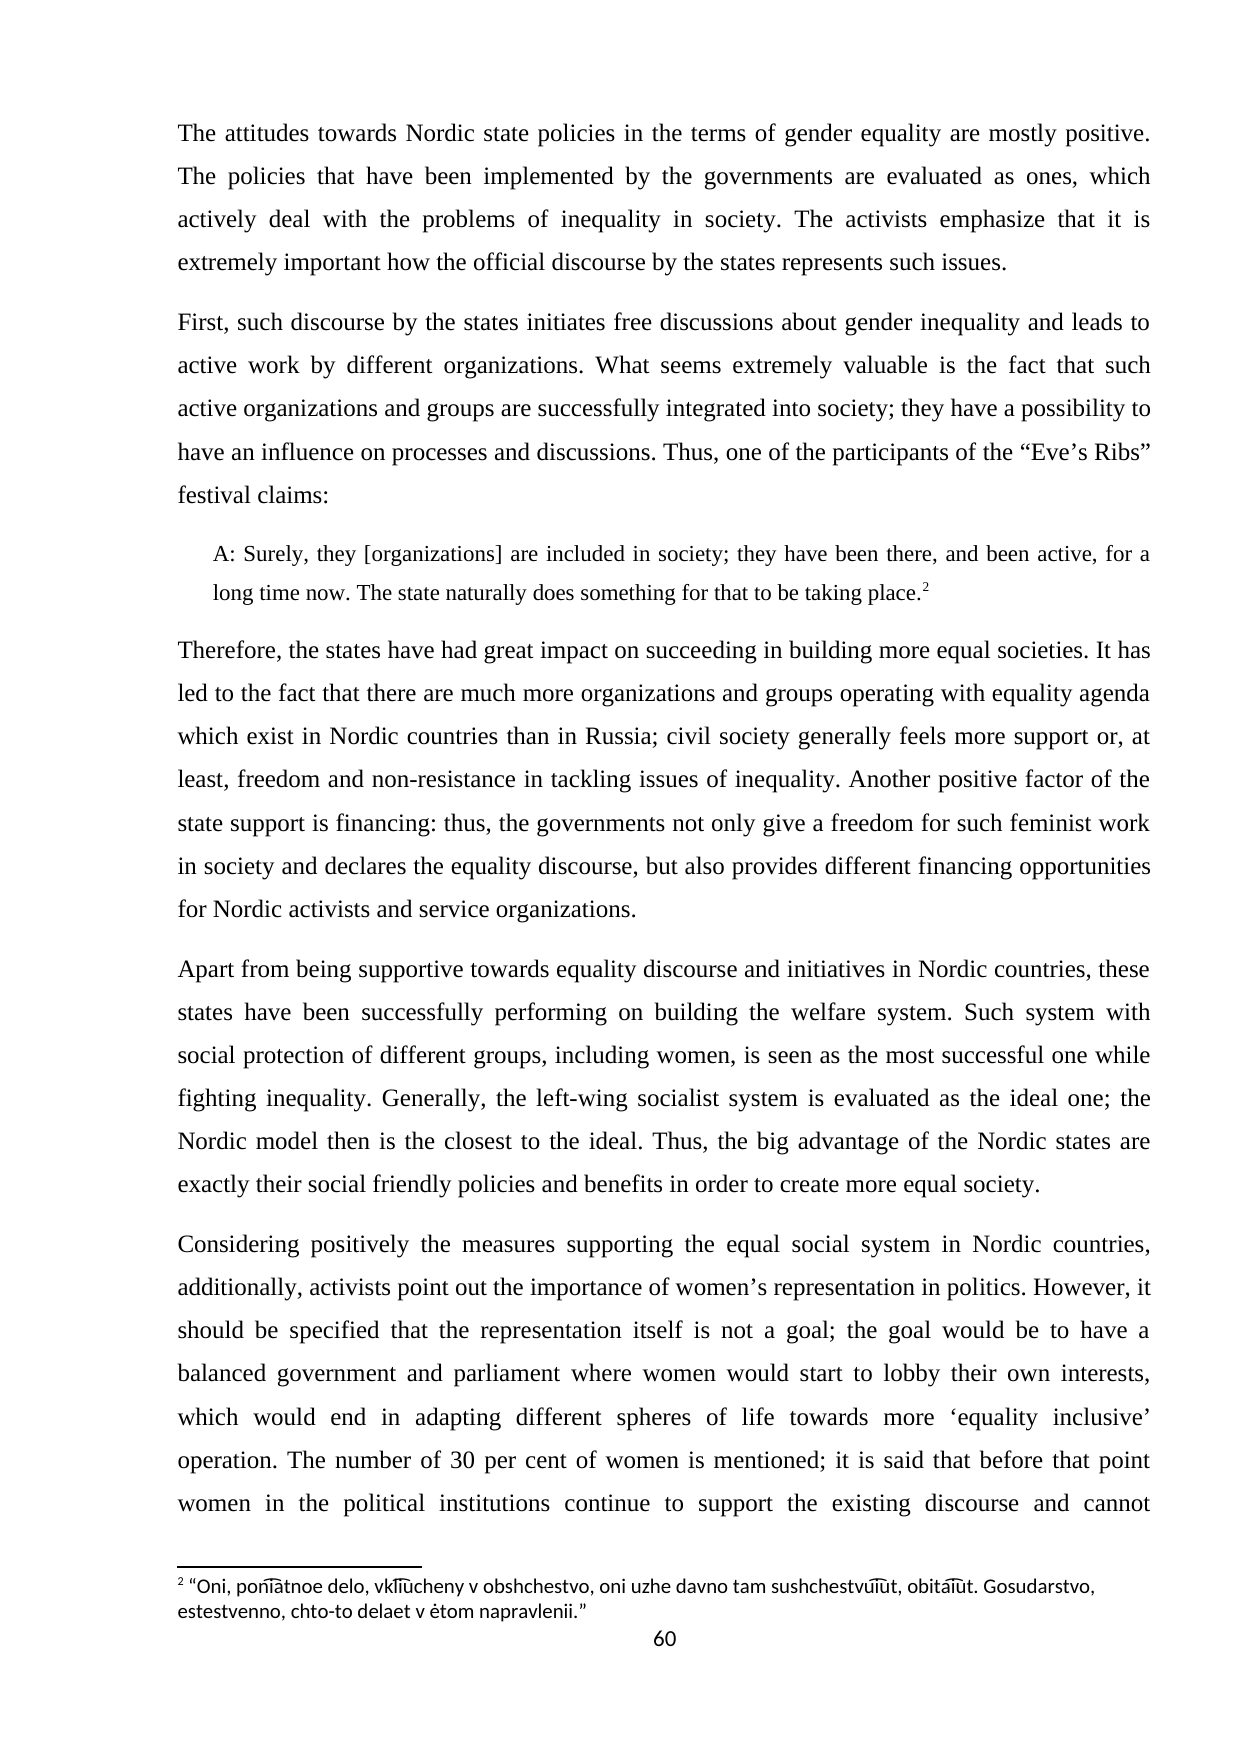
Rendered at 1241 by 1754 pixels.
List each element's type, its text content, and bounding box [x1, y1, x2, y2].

text A: Surely, they [organizations] are included in society; they have been there, and been active, for a long time now. The state naturally does something for that to be taking place. [213, 539, 1152, 605]
text First, such discourse by the states initiates free discussions about gender inequality and leads to active work by different organizations. What seems extremely valuable is the fact that such active organizations and groups are successfully integrated into society; they have a possibility to have an influence on processes and discussions. Thus, one of the participants of the “Eve’s Ribs” festival claims: [177, 307, 1152, 508]
text Therefore, the states have had great impact on succeeding in building more equal societies. It has led to the fact that there are much more organizations and groups operating with equality agenda which exist in Nordic countries than in Russia; civil society generally feels more support or, at least, freedom and non-resistance in tackling issues of inequality. Another positive factor of the state support is financing: thus, the governments not only give a freedom for such feminist work in society and declares the equality discourse, but also provides different financing opportunities for Nordic activists and service organizations. [177, 635, 1152, 923]
text Apart from being supportive towards equality discourse and initiatives in Nordic countries, these states have been successfully performing on building the welfare system. Such system with social protection of different groups, including women, is seen as the most successful one while fighting inequality. Generally, the left-wing socialist system is evaluated as the ideal one; the Nordic model then is the closest to the ideal. Thus, the big advantage of the Nordic states are exactly their social friendly policies and benefits in order to create more equal society. [177, 954, 1152, 1198]
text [177, 1229, 1152, 1517]
text The attitudes towards Nordic state policies in the terms of gender equality are mostly positive. The policies that have been implemented by the governments are evaluated as ones, which actively deal with the problems of inequality in society. The activists emphasize that it is extremely important how the official discourse by the states represents such issues. [177, 118, 1152, 276]
